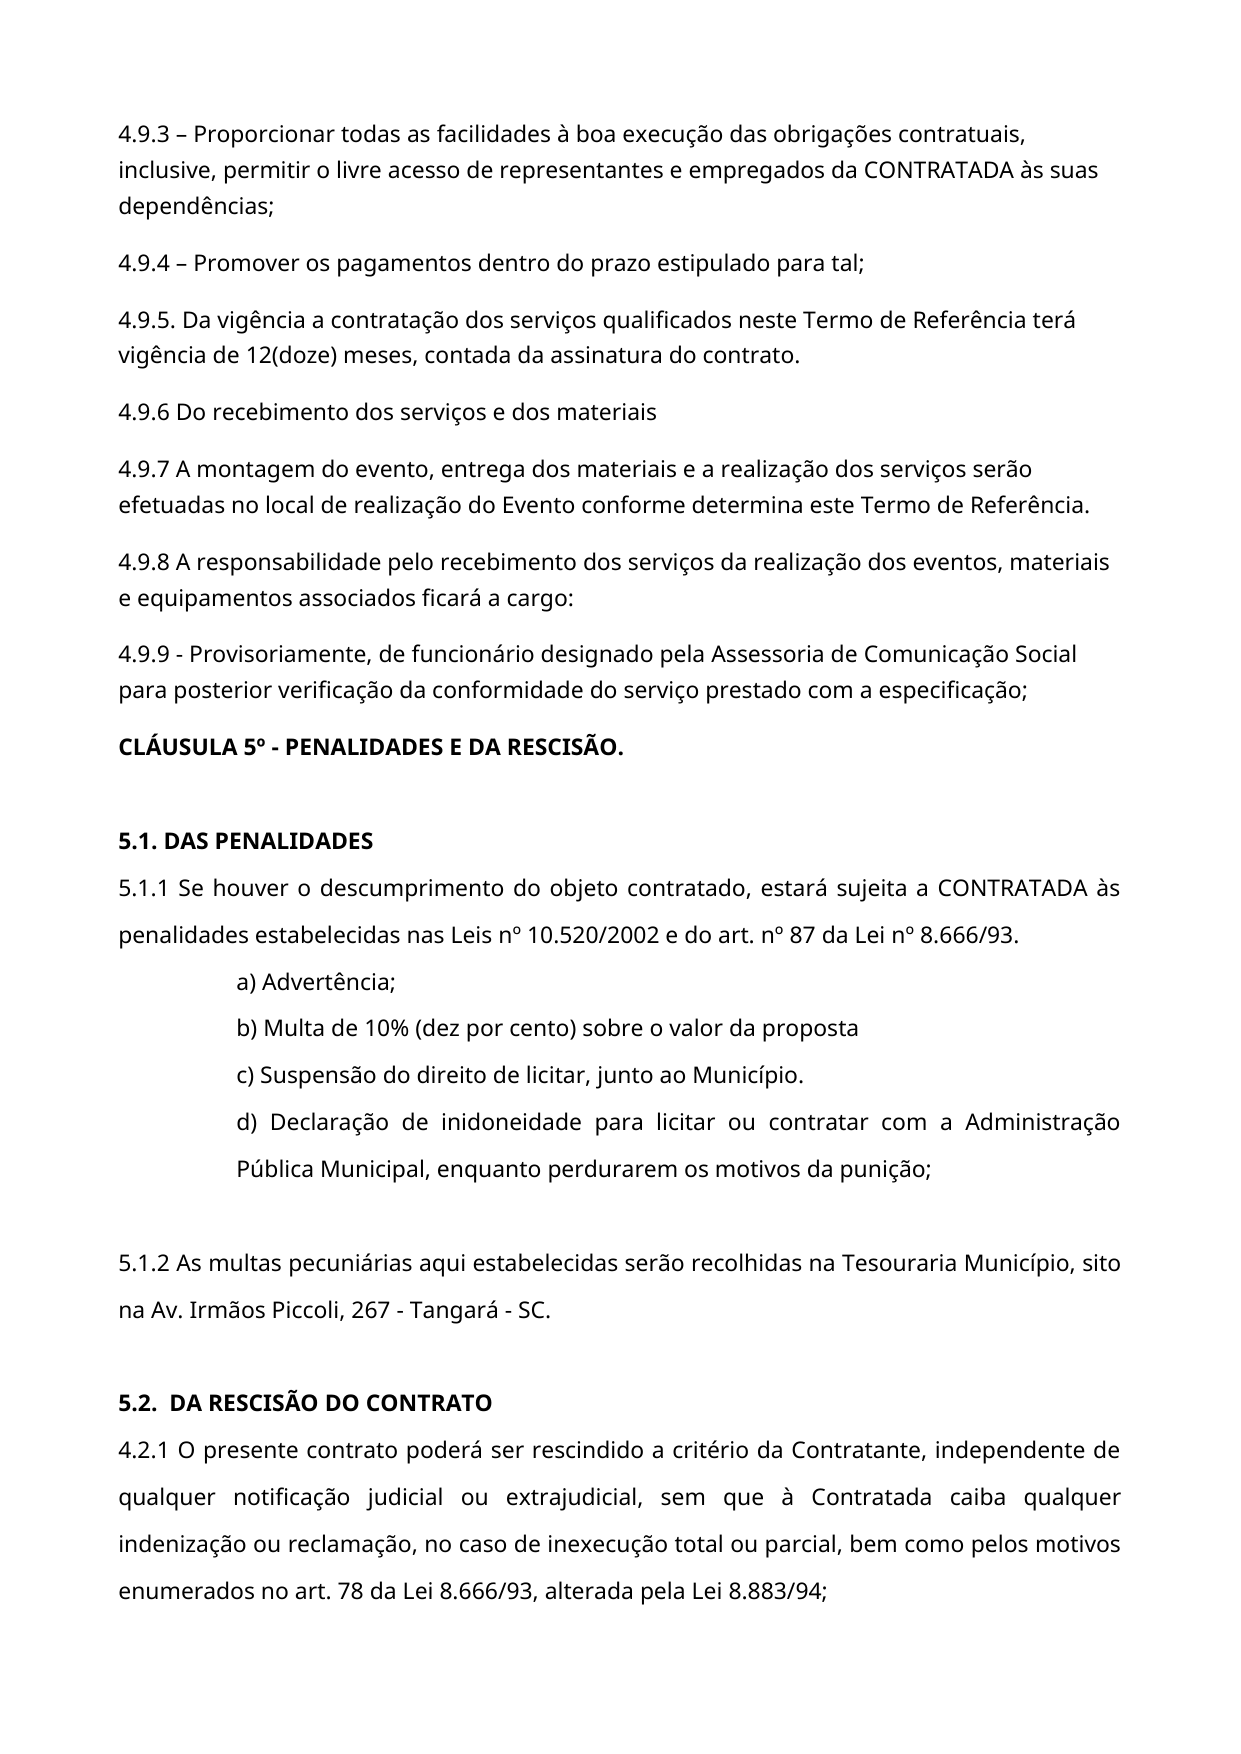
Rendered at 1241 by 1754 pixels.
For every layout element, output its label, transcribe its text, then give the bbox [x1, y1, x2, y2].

text 5.1. DAS PENALIDADES [118, 825, 1122, 856]
text 4.9.7 A montagem do evento, entrega dos materiais e a realização dos serviços serão efetuadas no local de realização do Evento conforme determina este Termo de Referência. [118, 453, 1122, 520]
text d) Declaração de inidoneidade para licitar ou contratar com a Administração Pública Municipal, enquanto perdurarem os motivos da punição; [236, 1106, 1122, 1184]
text c) Suspensão do direito de licitar, junto ao Município. [118, 1059, 1122, 1091]
text 4.9.4 – Promover os pagamentos dentro do prazo estipulado para tal; [118, 247, 1122, 278]
text 4.9.3 – Proporcionar todas as facilidades à boa execução das obrigações contratuais, inclusive, permitir o livre acesso de representantes e empregados da CONTRATADA às suas dependências; [118, 118, 1122, 221]
text 5.1.2 As multas pecuniárias aqui estabelecidas serão recolhidas na Tesouraria Município, sito na Av. Irmãos Piccoli, 267 - Tangará - SC. [118, 1247, 1122, 1325]
text b) Multa de 10% (dez por cento) sobre o valor da proposta [118, 1012, 1122, 1044]
text 5.2. DA RESCISÃO DO CONTRATO [118, 1387, 1122, 1419]
text 4.9.6 Do recebimento dos serviços e dos materiais [118, 396, 1122, 427]
text 4.2.1 O presente contrato poderá ser rescindido a critério da Contratante, independente de qualquer notificação judicial ou extrajudicial, sem que à Contratada caiba qualquer indenização ou reclamação, no caso de inexecução total ou parcial, bem como pelos motivos enumerados no art. 78 da Lei 8.666/93, alterada pela Lei 8.883/94; [118, 1434, 1122, 1606]
text 4.9.8 A responsabilidade pelo recebimento dos serviços da realização dos eventos, materiais e equipamentos associados ficará a cargo: [118, 546, 1122, 613]
text a) Advertência; [118, 966, 1122, 997]
text 5.1.1 Se houver o descumprimento do objeto contratado, estará sujeita a CONTRATADA às penalidades estabelecidas nas Leis nº 10.520/2002 e do art. nº 87 da Lei nº 8.666/93. [118, 872, 1122, 950]
text 4.9.5. Da vigência a contratação dos serviços qualificados neste Termo de Referência terá vigência de 12(doze) meses, contada da assinatura do contrato. [118, 303, 1122, 371]
text 4.9.9 - Provisoriamente, de funcionário designado pela Assessoria de Comunicação Social para posterior verificação da conformidade do serviço prestado com a especificação; [118, 638, 1122, 706]
text CLÁUSULA 5º - PENALIDADES E DA RESCISÃO. [118, 731, 1122, 762]
